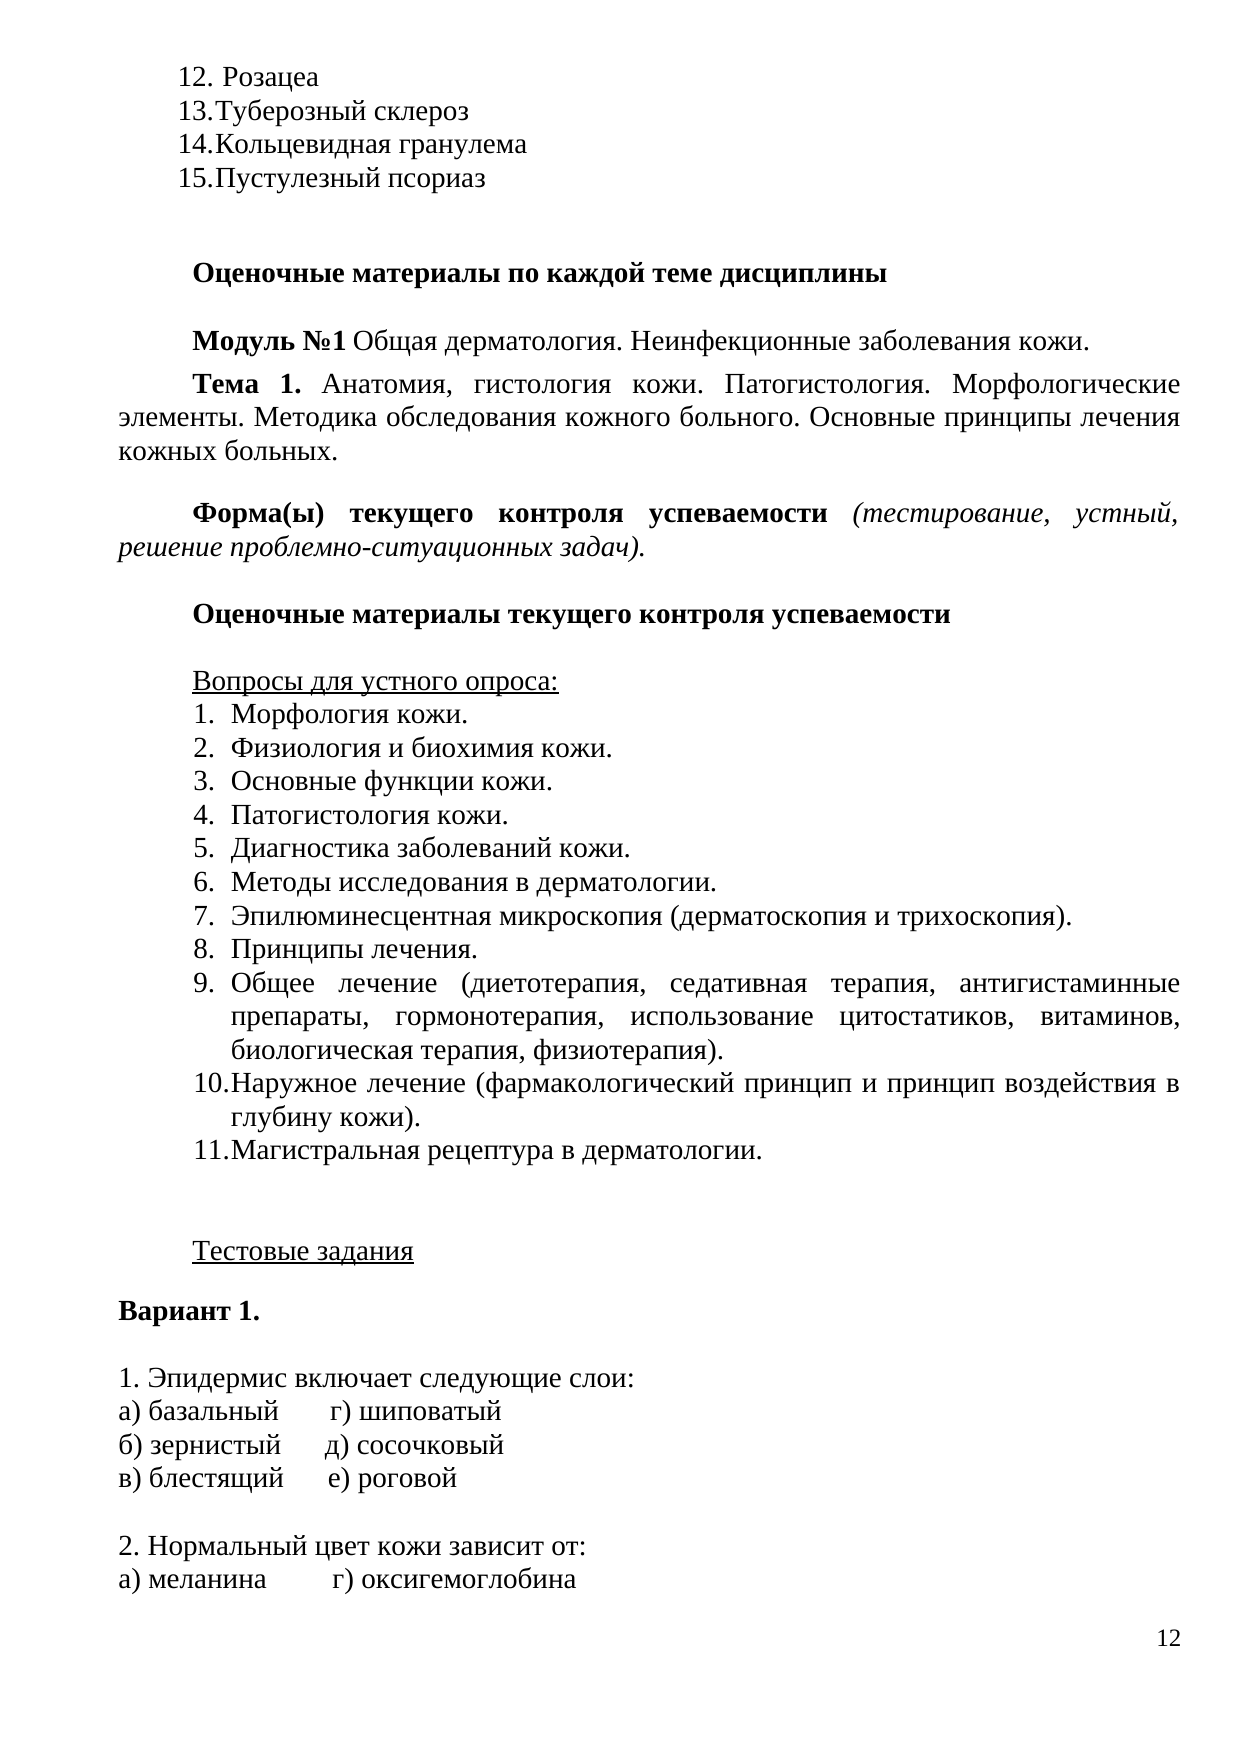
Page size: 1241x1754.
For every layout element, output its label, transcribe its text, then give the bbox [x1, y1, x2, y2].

list Общее лечение (диетотерапия, седативная терапия, антигистаминные препараты, гормонотерапия, использование цитостатиков, витаминов, биологическая терапия, физиотерапия). [193, 965, 1181, 1065]
list Туберозный склероз [177, 93, 1181, 126]
list Принципы лечения. [193, 931, 1181, 965]
list Морфология кожи. [193, 696, 1181, 730]
text Модуль №1 Общая дерматология. Неинфекционные заболевания кожи. [118, 323, 1181, 356]
list Патогистология кожи. [193, 797, 1181, 831]
text Вопросы для устного опроса: [118, 663, 1181, 696]
text Оценочные материалы текущего контроля успеваемости [118, 596, 1181, 629]
text 1. Эпидермис включает следующие слои: [118, 1360, 1181, 1393]
list Магистральная рецептура в дерматологии. [193, 1132, 1181, 1166]
text Тема 1. Анатомия, гистология кожи. Патогистология. Морфологические элементы. Методика обследования кожного больного. Основные принципы лечения кожных больных. [118, 366, 1181, 466]
text б) зернистый д) сосочковый [118, 1427, 1181, 1461]
list Физиология и биохимия кожи. [193, 730, 1181, 763]
list Пустулезный псориаз [177, 160, 1181, 193]
text в) блестящий е) роговой [118, 1461, 1181, 1494]
text а) базальный г) шиповатый [118, 1393, 1181, 1427]
text Вариант 1. [118, 1293, 1181, 1326]
list Диагностика заболеваний кожи. [193, 831, 1181, 864]
text Форма(ы) текущего контроля успеваемости (тестирование, устный, решение проблемно-ситуационных задач). [118, 495, 1181, 562]
list Наружное лечение (фармакологический принцип и принцип воздействия в глубину кожи). [193, 1065, 1181, 1132]
list Кольцевидная гранулема [177, 126, 1181, 160]
list Оценочные материалы по каждой теме дисциплины [118, 256, 1181, 289]
list Методы исследования в дерматологии. [193, 864, 1181, 898]
text 2. Нормальный цвет кожи зависит от: [118, 1528, 1181, 1561]
text Тестовые задания [118, 1233, 1181, 1267]
list Основные функции кожи. [193, 763, 1181, 797]
list Розацеа [177, 59, 1181, 93]
text а) меланина г) оксигемоглобина [118, 1561, 1181, 1595]
list Эпилюминесцентная микроскопия (дерматоскопия и трихоскопия). [193, 898, 1181, 931]
